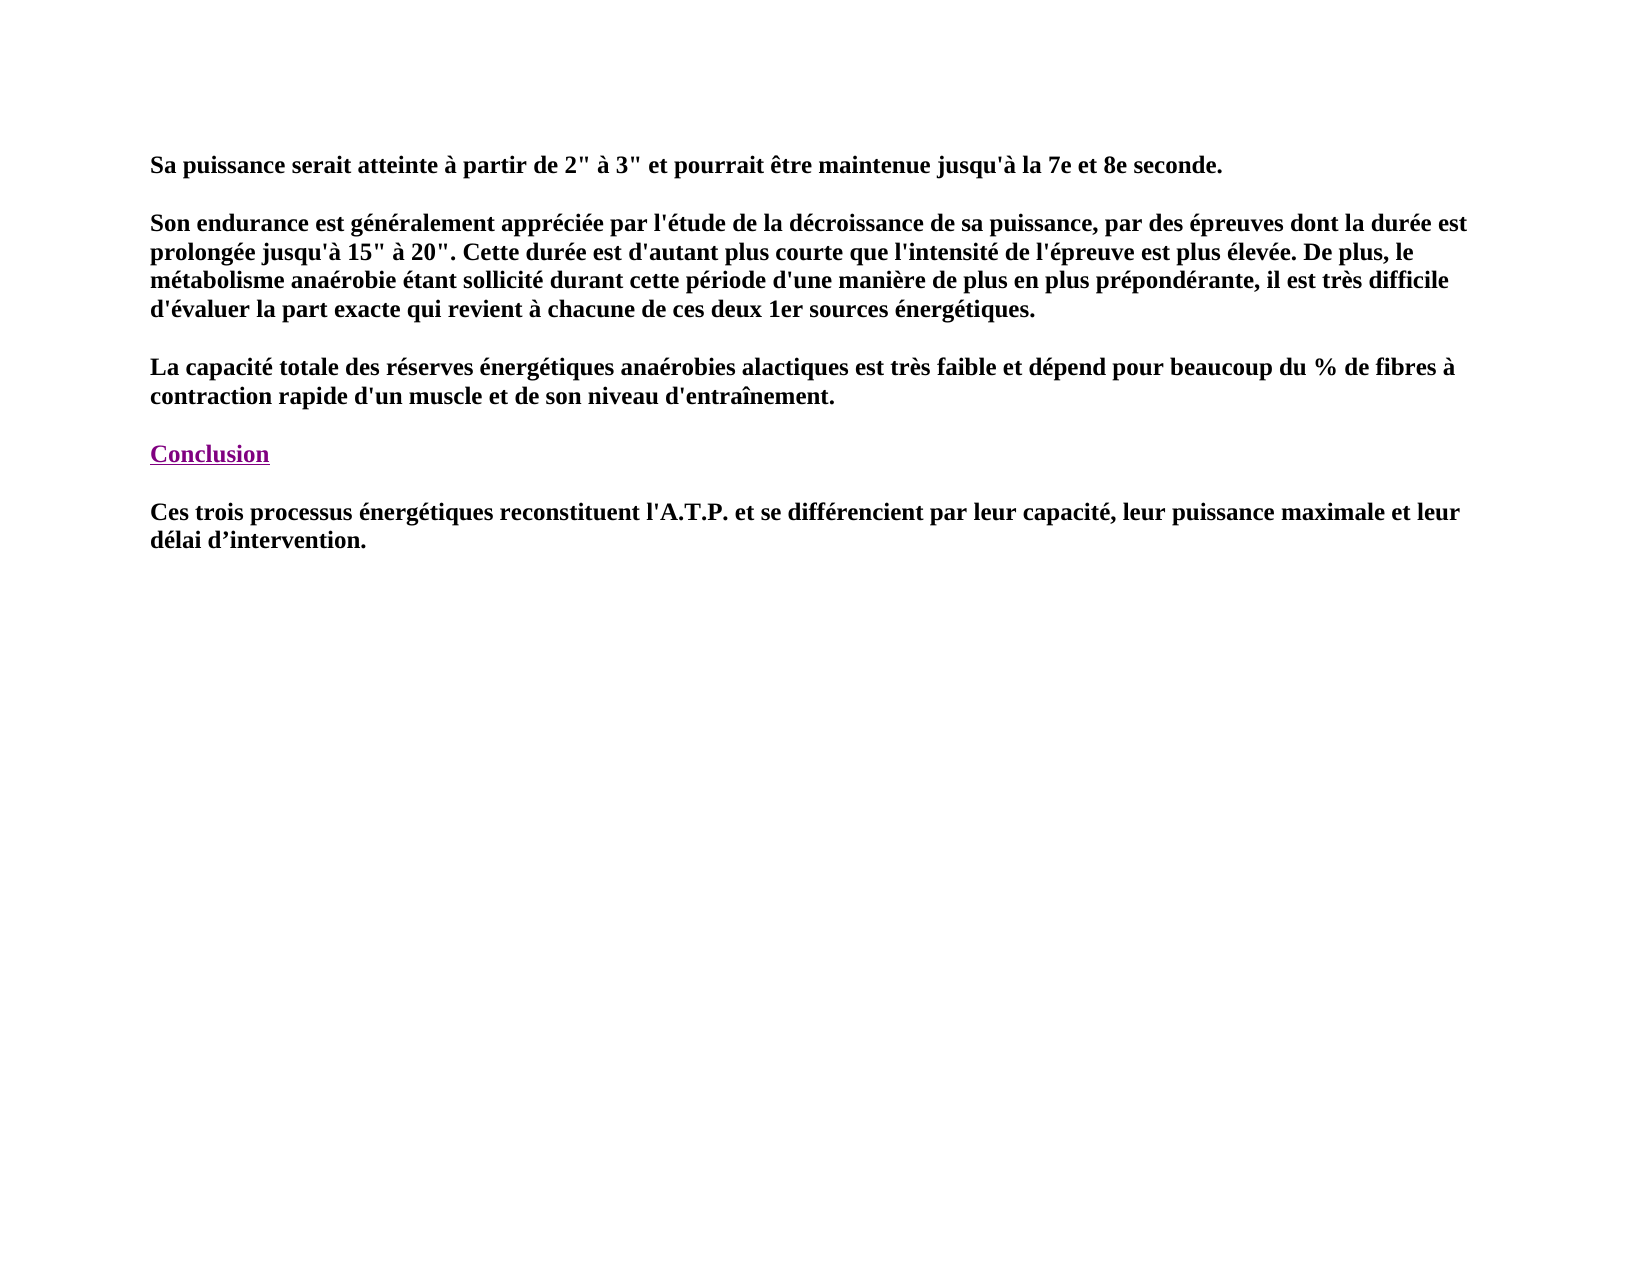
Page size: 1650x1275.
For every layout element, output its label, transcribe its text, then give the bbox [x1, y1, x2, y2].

text Conclusion [150, 439, 1500, 467]
text Son endurance est généralement appréciée par l'étude de la décroissance de sa puissance, par des épreuves dont la durée est prolongée jusqu'à 15" à 20". Cette durée est d'autant plus courte que l'intensité de l'épreuve est plus élevée. De plus, le métabolisme anaérobie étant sollicité durant cette période d'une manière de plus en plus prépondérante, il est très difficile d'évaluer la part exacte qui revient à chacune de ces deux 1er sources énergétiques. [150, 208, 1500, 323]
text La capacité totale des réserves énergétiques anaérobies alactiques est très faible et dépend pour beaucoup du % de fibres à contraction rapide d'un muscle et de son niveau d'entraînement. [150, 352, 1500, 409]
text Sa puissance serait atteinte à partir de 2" à 3" et pourrait être maintenue jusqu'à la 7e et 8e seconde. [150, 150, 1500, 179]
text Ces trois processus énergétiques reconstituent l'A.T.P. et se différencient par leur capacité, leur puissance maximale et leur délai d’intervention. [150, 497, 1500, 554]
